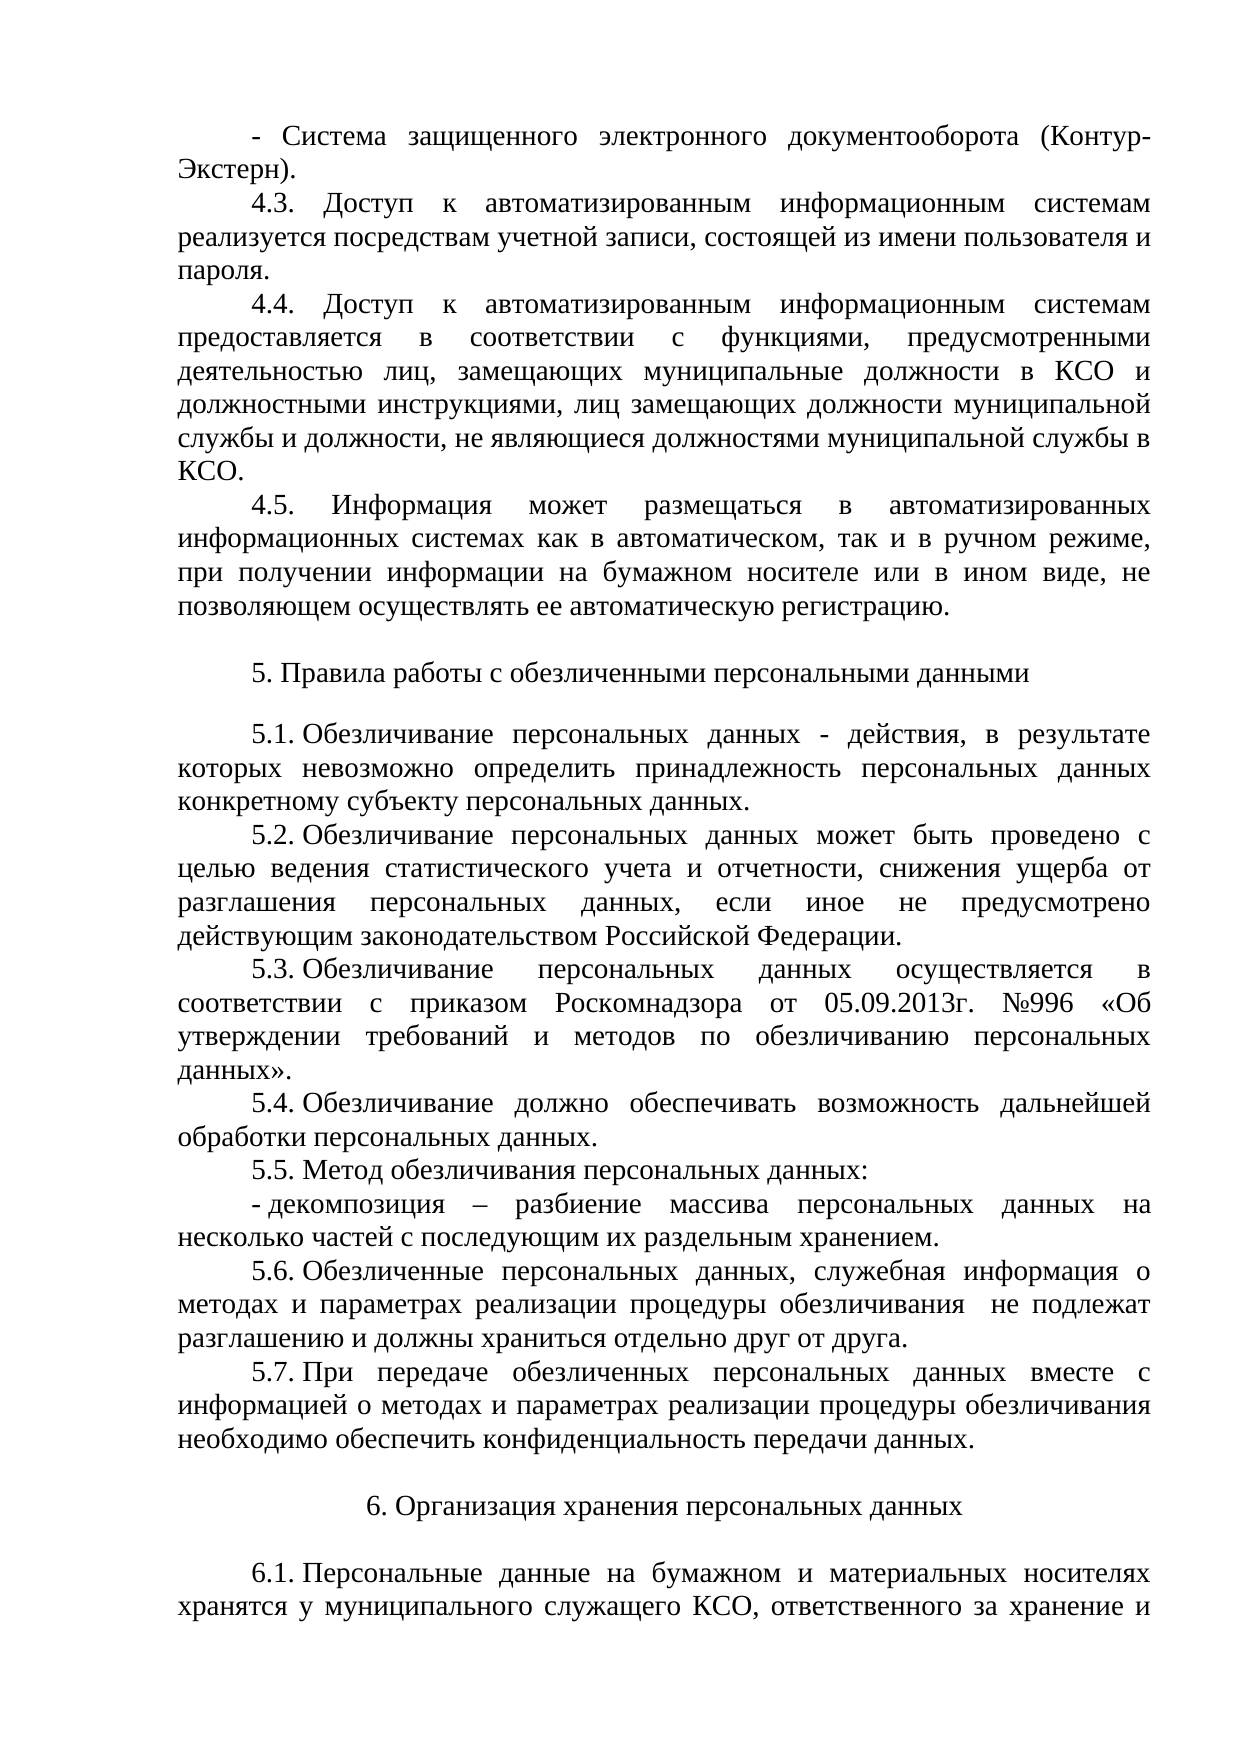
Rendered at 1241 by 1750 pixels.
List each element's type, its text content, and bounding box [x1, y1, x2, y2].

text 5.7. При передаче обезличенных персональных данных вместе с информацией о методах и параметрах реализации процедуры обезличивания необходимо обеспечить конфиденциальность передачи данных. [177, 1354, 1152, 1454]
text - Система защищенного электронного документооборота (Контур-Экстерн). [177, 118, 1152, 185]
text 5.5. Метод обезличивания персональных данных: [177, 1152, 1152, 1186]
text 4.5. Информация может размещаться в автоматизированных информационных системах как в автоматическом, так и в ручном режиме, при получении информации на бумажном носителе или в ином виде, не позволяющем осуществлять ее автоматическую регистрацию. [177, 487, 1152, 621]
text 6. Организация хранения персональных данных [177, 1488, 1152, 1521]
text 5.6. Обезличенные персональных данных, служебная информация о методах и параметрах реализации процедуры обезличивания не подлежат разглашению и должны храниться отдельно друг от друга. [177, 1253, 1152, 1354]
text 5.4. Обезличивание должно обеспечивать возможность дальнейшей обработки персональных данных. [177, 1085, 1152, 1152]
text 4.4. Доступ к автоматизированным информационным системам предоставляется в соответствии с функциями, предусмотренными деятельностью лиц, замещающих муниципальные должности в КСО и должностными инструкциями, лиц замещающих должности муниципальной службы и должности, не являющиеся должностями муниципальной службы в КСО. [177, 286, 1152, 487]
text 5.1. Обезличивание персональных данных - действия, в результате которых невозможно определить принадлежность персональных данных конкретному субъекту персональных данных. [177, 716, 1152, 817]
text 5. Правила работы с обезличенными персональными данными [177, 655, 1152, 688]
text 5.3. Обезличивание персональных данных осуществляется в соответствии с приказом Роскомнадзора от 05.09.2013г. №996 «Об утверждении требований и методов по обезличиванию персональных данных». [177, 951, 1152, 1085]
text - декомпозиция – разбиение массива персональных данных на несколько частей с последующим их раздельным хранением. [177, 1186, 1152, 1253]
text 4.3. Доступ к автоматизированным информационным системам реализуется посредствам учетной записи, состоящей из имени пользователя и пароля. [177, 185, 1152, 286]
text 5.2. Обезличивание персональных данных может быть проведено с целью ведения статистического учета и отчетности, снижения ущерба от разглашения персональных данных, если иное не предусмотрено действующим законодательством Российской Федерации. [177, 817, 1152, 951]
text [177, 1555, 1152, 1622]
